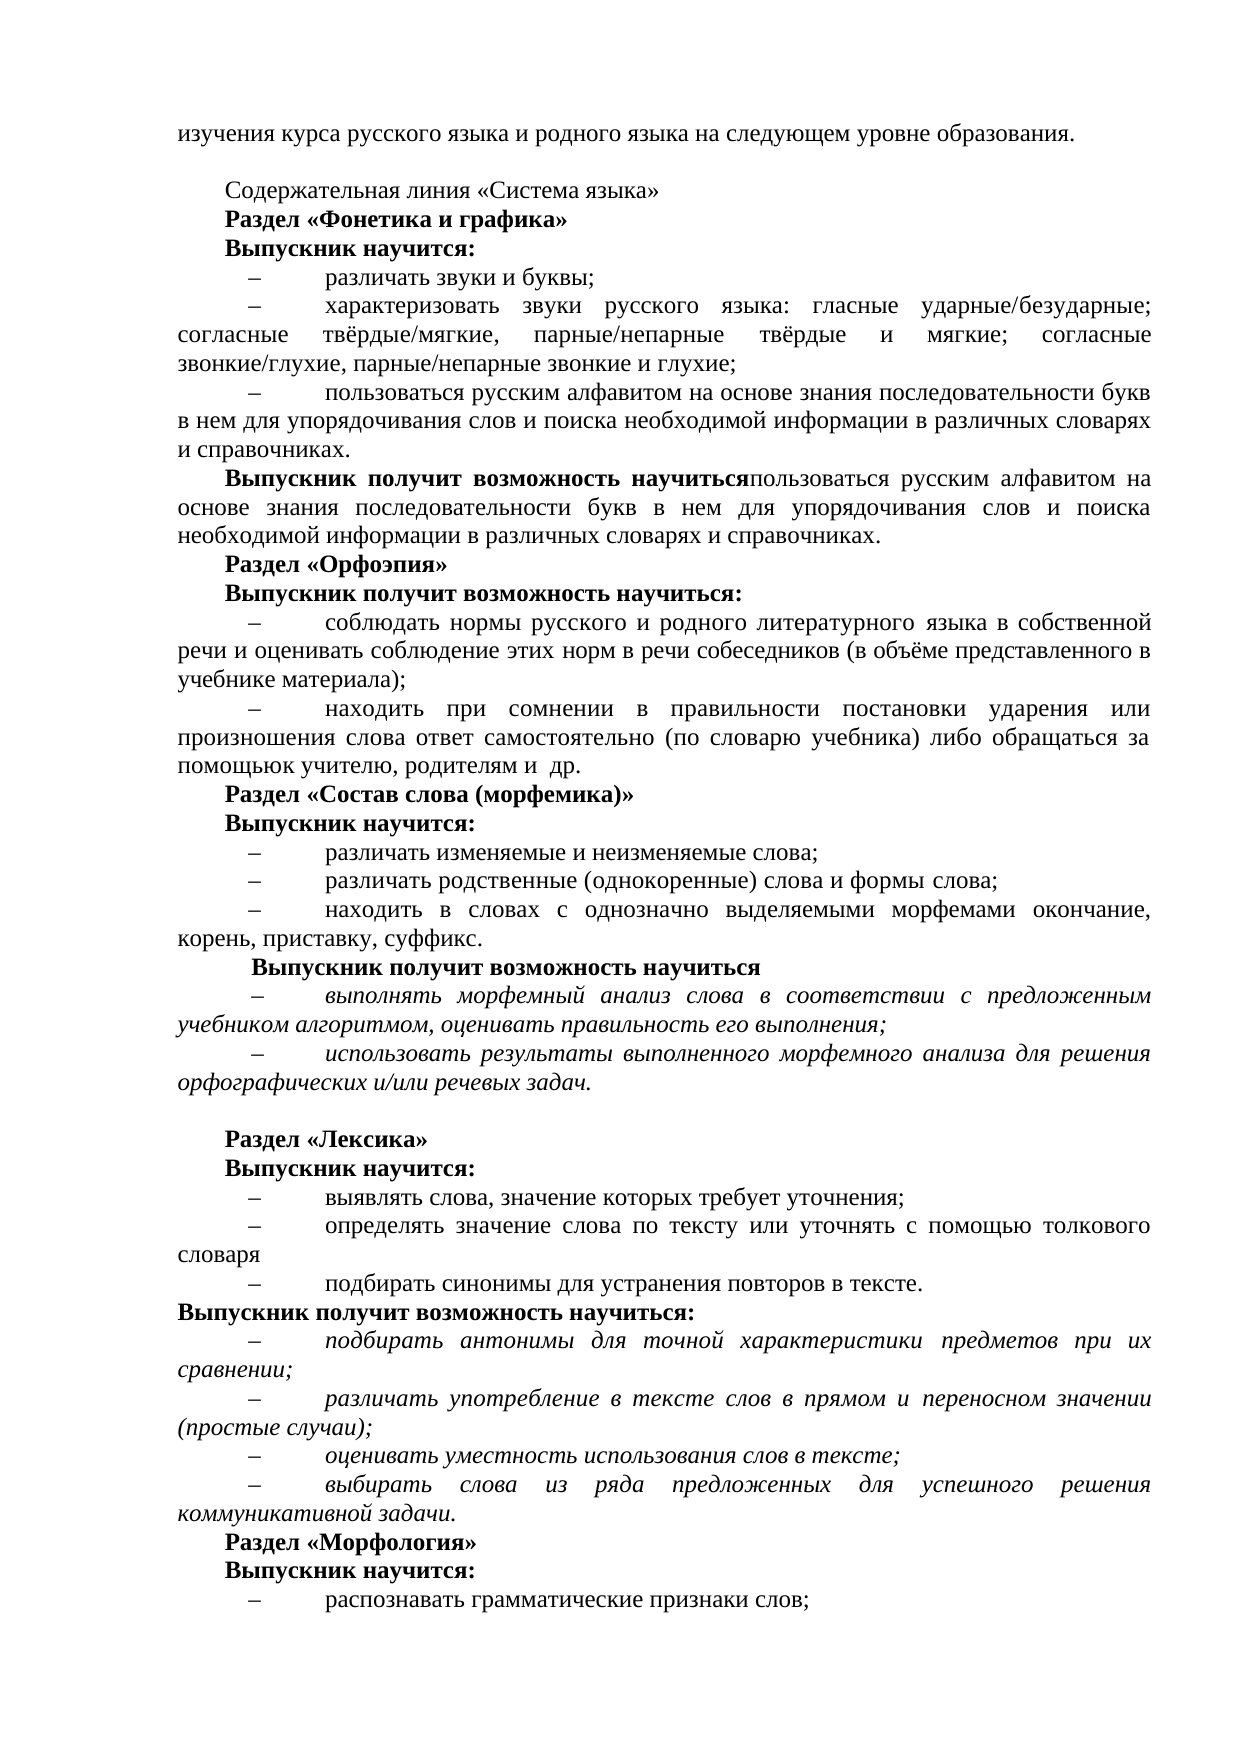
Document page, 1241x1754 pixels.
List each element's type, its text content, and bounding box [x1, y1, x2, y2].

text различать изменяемые и неизменяемые слова; [177, 837, 1152, 866]
text Выпускник научится: [177, 233, 1152, 262]
list характеризовать звуки русского языка: гласные ударные/безударные; согласные твёрдые/мягкие, парные/непарные твёрдые и мягкие; согласные звонкие/глухие, парные/непарные звонкие и глухие; [177, 291, 1152, 377]
text Выпускник научится: [177, 808, 1152, 837]
text распознавать грамматические признаки слов; [177, 1584, 1152, 1613]
list находить при сомнении в правильности постановки ударения или произношения слова ответ самостоятельно (по словарю учебника) либо обращаться за помощьюк учителю, родителям и др. [177, 693, 1152, 779]
list соблюдать нормы русского и родного литературного языка в собственной речи и оценивать соблюдение этих норм в речи собеседников (в объёме представленного в учебнике материала); [177, 607, 1152, 693]
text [177, 118, 1152, 147]
list выполнять морфемный анализ слова в соответствии с предложенным учебником алгоритмом, оценивать правильность его выполнения; [177, 981, 1152, 1038]
text Выпускник получит возможность научиться: [177, 578, 1152, 607]
text Выпускник научится: [177, 1556, 1152, 1584]
text выявлять слова, значение которых требует уточнения; [177, 1182, 1152, 1211]
text находить в словах с однозначно выделяемыми морфемами окончание, корень, приставку, суффикс. [177, 894, 1152, 952]
list Выпускник получит возможность научиться: [177, 1297, 1152, 1326]
list различать звуки и буквы; [177, 262, 1152, 291]
text различать родственные (однокоренные) слова и формы слова; [177, 866, 1152, 894]
text выбирать слова из ряда предложенных для успешного решения коммуникативной задачи. [177, 1469, 1152, 1527]
list использовать результаты выполненного морфемного анализа для решения орфографических и/или речевых задач. [177, 1038, 1152, 1096]
text Выпускник научится: [177, 1153, 1152, 1182]
text Раздел «Морфология» [177, 1527, 1152, 1556]
text Выпускник получит возможность научиться [177, 952, 1152, 981]
text Выпускник получит возможность научитьсяпользоваться русским алфавитом на основе знания последовательности букв в нем для упорядочивания слов и поиска необходимой информации в различных словарях и справочниках. [177, 463, 1152, 549]
text определять значение слова по тексту или уточнять с помощью толкового словаря [177, 1211, 1152, 1268]
list пользоваться русским алфавитом на основе знания последовательности букв в нем для упорядочивания слов и поиска необходимой информации в различных словарях и справочниках. [177, 377, 1152, 463]
text подбирать антонимы для точной характеристики предметов при их сравнении; [177, 1326, 1152, 1383]
text оценивать уместность использования слов в тексте; [177, 1441, 1152, 1469]
text Содержательная линия «Система языка» [177, 176, 1152, 204]
text Раздел «Фонетика и графика» [177, 204, 1152, 233]
text Раздел «Состав слова (морфемика)» [177, 779, 1152, 808]
text Раздел «Орфоэпия» [177, 549, 1152, 578]
text подбирать синонимы для устранения повторов в тексте. [177, 1268, 1152, 1297]
text Раздел «Лексика» [177, 1124, 1152, 1153]
text различать употребление в тексте слов в прямом и переносном значении (простые случаи); [177, 1383, 1152, 1441]
